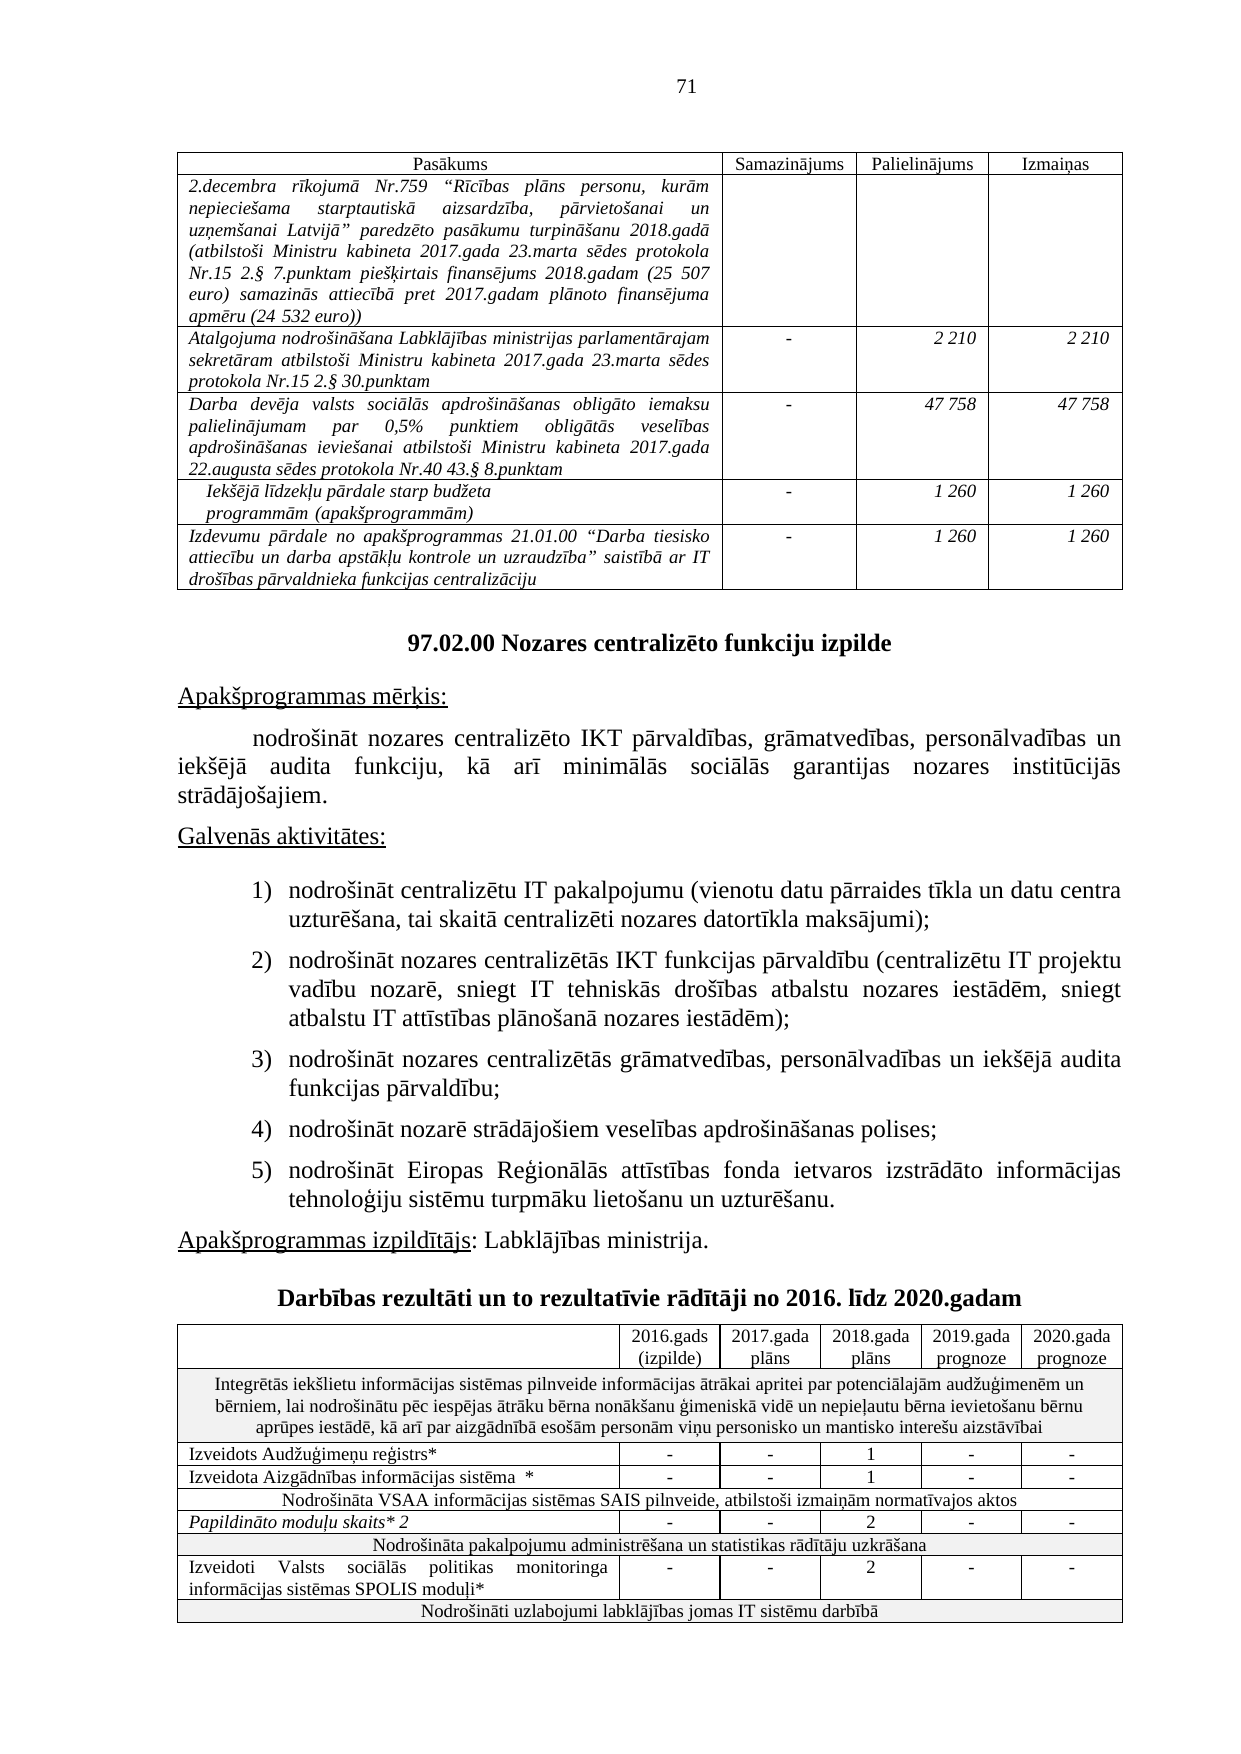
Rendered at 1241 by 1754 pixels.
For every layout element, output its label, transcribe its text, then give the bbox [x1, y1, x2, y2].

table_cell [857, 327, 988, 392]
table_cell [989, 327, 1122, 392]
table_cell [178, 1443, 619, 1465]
text Darbības rezultāti un to rezultatīvie rādītāji no 2016. līdz 2020.gadam [177, 1283, 1122, 1311]
list nodrošināt Eiropas Reģionālās attīstības fonda ietvaros izstrādāto informācijas tehnoloģiju sistēmu turpmāku lietošanu un uzturēšanu. [251, 1155, 1122, 1213]
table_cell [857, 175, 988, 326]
text nodrošināt nozares centralizēto IKT pārvaldības, grāmatvedības, personālvadības un iekšējā audita funkciju, kā arī minimālās sociālās garantijas nozares institūcijās strādājošajiem. [177, 723, 1122, 809]
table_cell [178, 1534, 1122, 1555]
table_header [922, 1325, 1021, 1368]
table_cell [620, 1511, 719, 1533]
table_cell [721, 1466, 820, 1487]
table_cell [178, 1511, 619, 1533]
list nodrošināt nozares centralizētās IKT funkcijas pārvaldību (centralizētu IT projektu vadību nozarē, sniegt IT tehniskās drošības atbalstu nozares iestādēm, sniegt atbalstu IT attīstības plānošanā nozares iestādēm); [251, 945, 1122, 1031]
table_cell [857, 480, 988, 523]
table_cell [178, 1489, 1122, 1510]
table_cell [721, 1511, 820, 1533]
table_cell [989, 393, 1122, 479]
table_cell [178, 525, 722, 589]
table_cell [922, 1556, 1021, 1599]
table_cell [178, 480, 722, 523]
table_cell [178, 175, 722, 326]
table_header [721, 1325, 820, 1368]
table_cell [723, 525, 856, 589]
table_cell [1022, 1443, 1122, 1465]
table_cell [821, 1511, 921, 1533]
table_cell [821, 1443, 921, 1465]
text Apakšprogrammas mērķis: [177, 681, 1122, 710]
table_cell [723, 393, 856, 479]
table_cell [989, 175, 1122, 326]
text 97.02.00 Nozares centralizēto funkciju izpilde [177, 628, 1122, 656]
list nodrošināt nozares centralizētās grāmatvedības, personālvadības un iekšējā audita funkcijas pārvaldību; [251, 1044, 1122, 1101]
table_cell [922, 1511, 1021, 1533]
list nodrošināt nozarē strādājošiem veselības apdrošināšanas polises; [251, 1114, 1122, 1143]
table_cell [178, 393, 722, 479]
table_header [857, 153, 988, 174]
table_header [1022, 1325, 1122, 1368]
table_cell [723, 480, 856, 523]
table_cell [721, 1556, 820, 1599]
list nodrošināt centralizētu IT pakalpojumu (vienotu datu pārraides tīkla un datu centra uzturēšana, tai skaitā centralizēti nozares datortīkla maksājumi); [251, 875, 1122, 933]
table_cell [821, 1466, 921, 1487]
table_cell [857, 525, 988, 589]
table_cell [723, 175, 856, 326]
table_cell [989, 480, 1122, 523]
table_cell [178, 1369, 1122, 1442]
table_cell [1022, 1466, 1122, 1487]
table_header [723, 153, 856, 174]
text Apakšprogrammas izpildītājs: Labklājības ministrija. [177, 1225, 1122, 1254]
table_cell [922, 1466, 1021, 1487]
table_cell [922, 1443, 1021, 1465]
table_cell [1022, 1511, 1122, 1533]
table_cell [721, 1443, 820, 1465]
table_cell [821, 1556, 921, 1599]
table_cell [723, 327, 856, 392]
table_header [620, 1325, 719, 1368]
text Galvenās aktivitātes: [177, 821, 1122, 850]
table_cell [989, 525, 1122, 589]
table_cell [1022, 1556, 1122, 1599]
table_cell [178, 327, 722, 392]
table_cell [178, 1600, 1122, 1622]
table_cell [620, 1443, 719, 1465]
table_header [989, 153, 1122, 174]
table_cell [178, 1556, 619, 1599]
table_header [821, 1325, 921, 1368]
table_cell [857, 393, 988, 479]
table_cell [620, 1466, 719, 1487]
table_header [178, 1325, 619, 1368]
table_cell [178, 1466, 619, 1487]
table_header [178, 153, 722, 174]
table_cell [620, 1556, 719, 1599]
